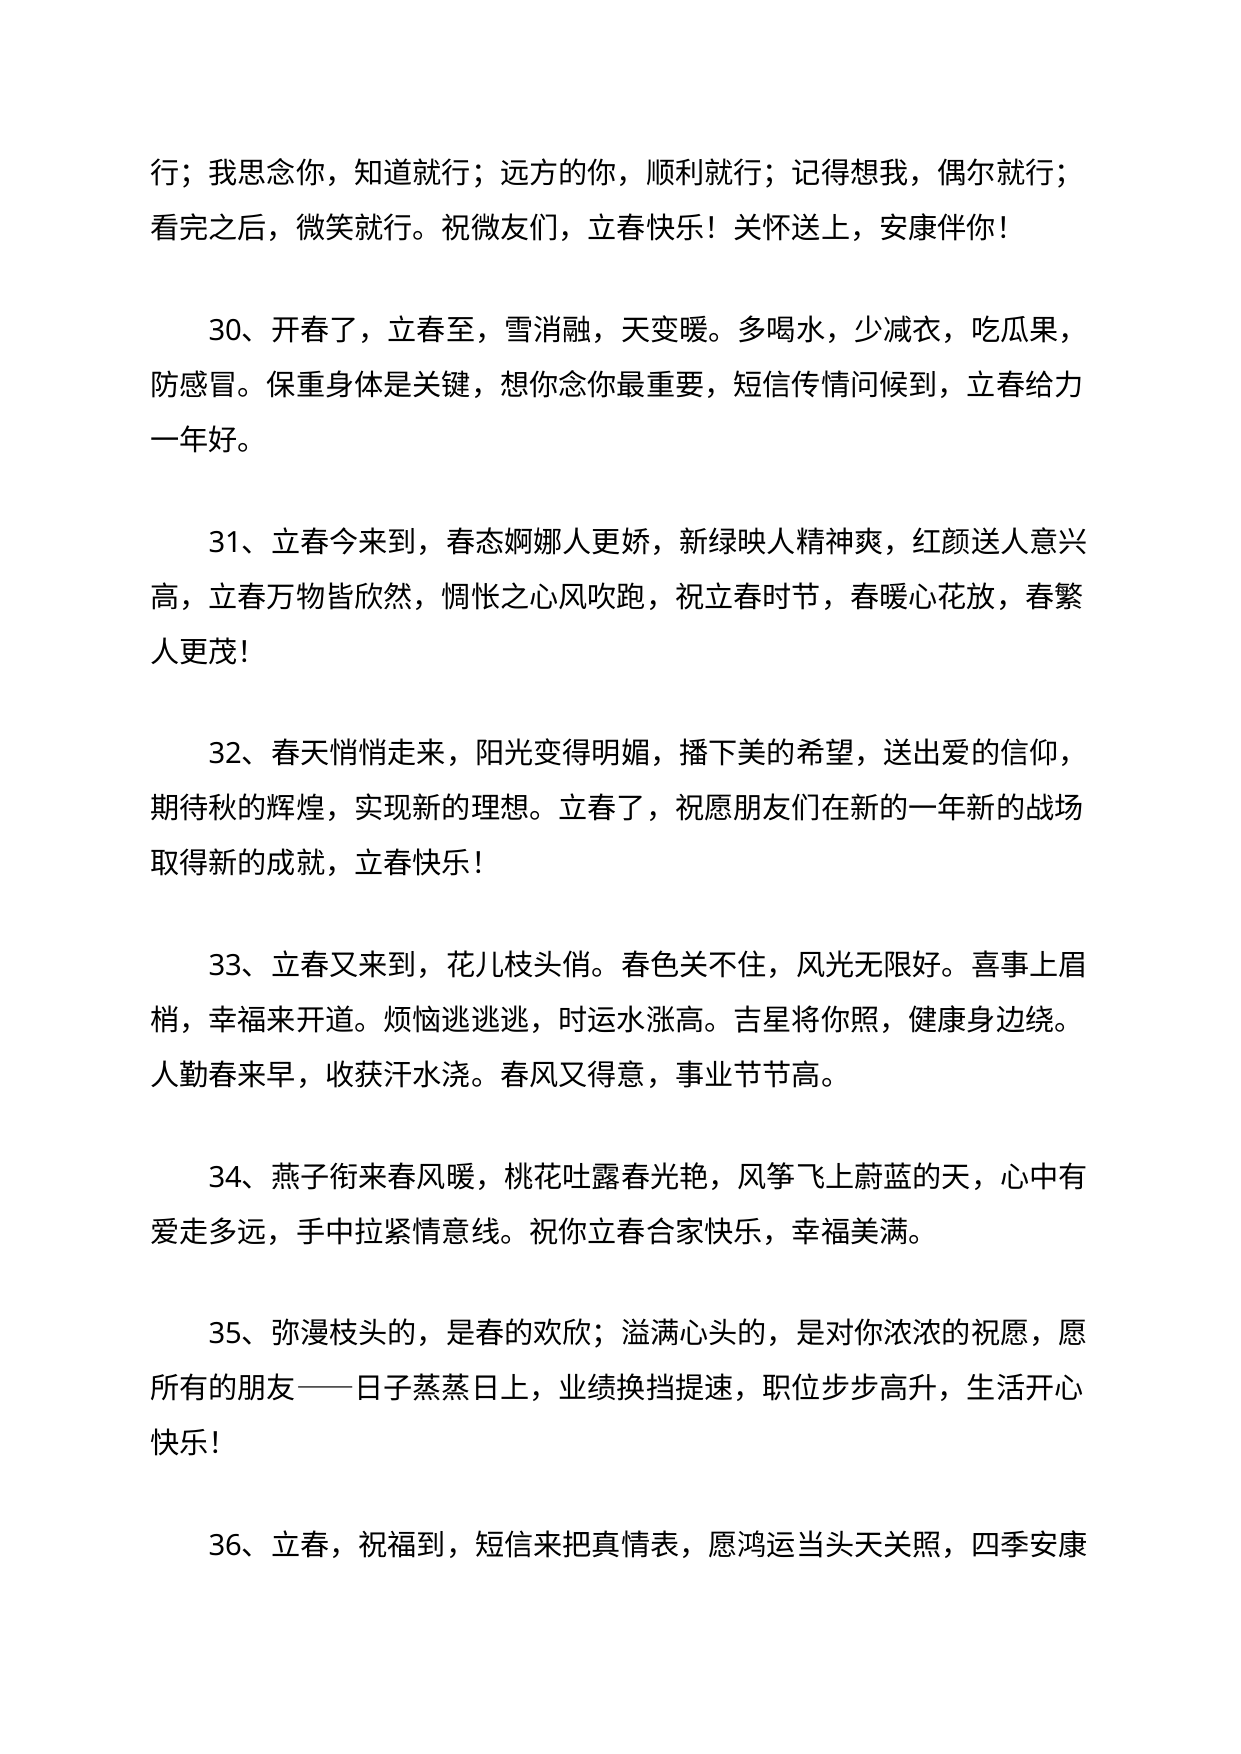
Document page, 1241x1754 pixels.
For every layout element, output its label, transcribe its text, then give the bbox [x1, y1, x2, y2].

text 31、立春今来到，春态婀娜人更娇，新绿映人精神爽，红颜送人意兴高，立春万物皆欣然，惆怅之心风吹跑，祝立春时节，春暖心花放，春繁人更茂！ [150, 518, 1090, 671]
text 33、立春又来到，花儿枝头俏。春色关不住，风光无限好。喜事上眉梢，幸福来开道。烦恼逃逃逃，时运水涨高。吉星将你照，健康身边绕。人勤春来早，收获汗水浇。春风又得意，事业节节高。 [150, 942, 1090, 1094]
text 34、燕子衔来春风暖，桃花吐露春光艳，风筝飞上蔚蓝的天，心中有爱走多远，手中拉紧情意线。祝你立春合家快乐，幸福美满。 [150, 1153, 1090, 1251]
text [150, 150, 1090, 247]
text 32、春天悄悄走来，阳光变得明媚，播下美的希望，送出爱的信仰，期待秋的辉煌，实现新的理想。立春了，祝愿朋友们在新的一年新的战场取得新的成就，立春快乐！ [150, 730, 1090, 882]
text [150, 1522, 1090, 1564]
text 30、开春了，立春至，雪消融，天变暖。多喝水，少减衣，吃瓜果，防感冒。保重身体是关键，想你念你最重要，短信传情问候到，立春给力一年好。 [150, 307, 1090, 459]
text 35、弥漫枝头的，是春的欢欣；溢满心头的，是对你浓浓的祝愿，愿所有的朋友——日子蒸蒸日上，业绩换挡提速，职位步步高升，生活开心快乐！ [150, 1310, 1090, 1462]
